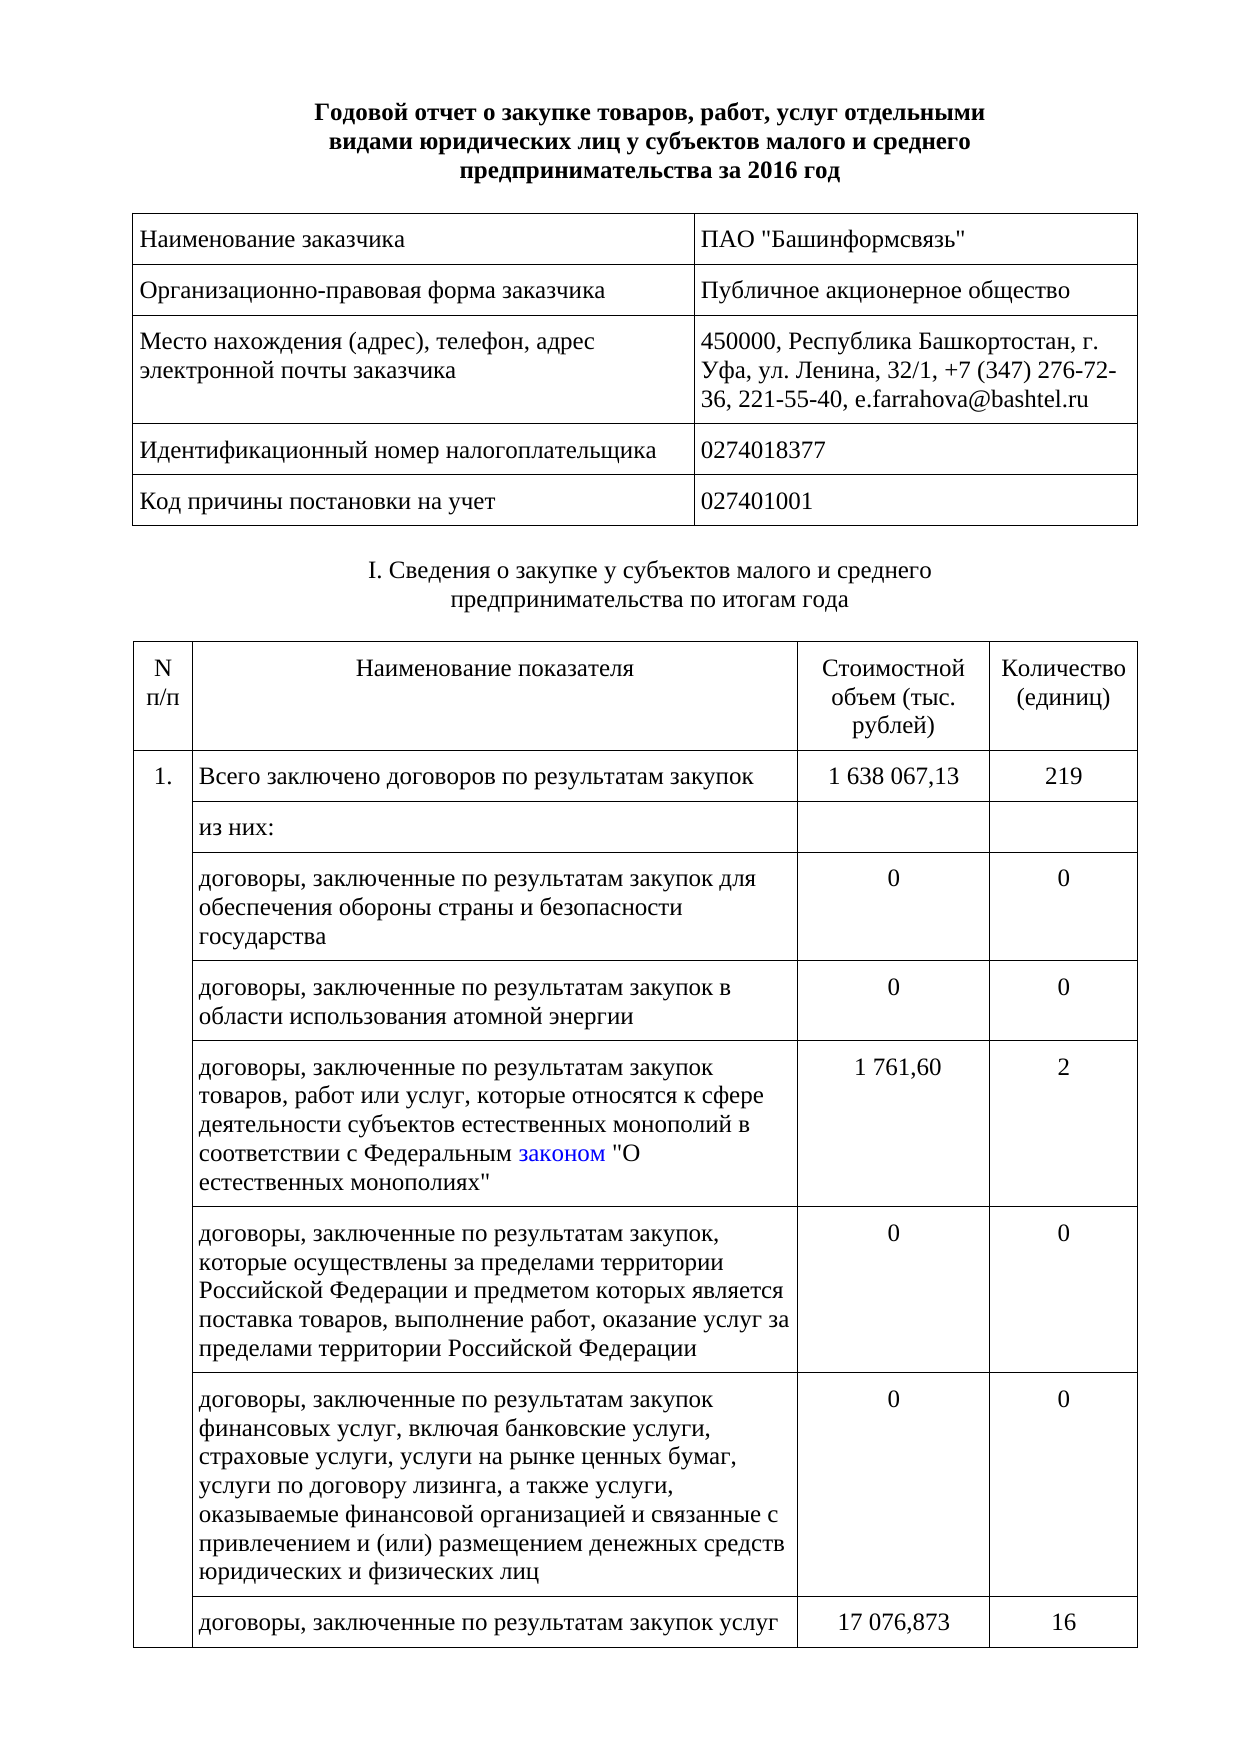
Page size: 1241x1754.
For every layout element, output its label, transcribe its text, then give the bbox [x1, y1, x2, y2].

table_header N п/п [134, 642, 192, 750]
table_header Количество (единиц) [990, 642, 1137, 750]
table_cell 0 [990, 853, 1137, 960]
table_cell договоры, заключенные по результатам закупок в области использования атомной энергии [193, 961, 797, 1040]
table_header ПАО "Башинформсвязь" [695, 214, 1137, 263]
text Годовой отчет о закупке товаров, работ, услуг отдельными [133, 97, 1167, 126]
table_cell Организационно-правовая форма заказчика [133, 265, 694, 314]
table_cell Публичное акционерное общество [695, 265, 1137, 314]
table_cell 0 [798, 1373, 989, 1596]
table_cell Место нахождения (адрес), телефон, адрес электронной почты заказчика [133, 316, 694, 423]
table_cell 0274018377 [695, 424, 1137, 474]
table_header Стоимостной объем (тыс. рублей) [798, 642, 989, 750]
table_cell 0 [798, 1207, 989, 1372]
table_cell Код причины постановки на учет [133, 475, 694, 525]
text предпринимательства по итогам года [133, 584, 1167, 612]
table_cell 0 [798, 853, 989, 960]
table_cell из них: [193, 802, 797, 852]
table_cell договоры, заключенные по результатам закупок товаров, работ или услуг, которые относятся к сфере деятельности субъектов естественных монополий в соответствии с Федеральным законом "О естественных монополиях" [193, 1041, 797, 1206]
table_cell 1 761,60 [798, 1041, 989, 1206]
table_cell 027401001 [695, 475, 1137, 525]
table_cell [193, 1597, 797, 1647]
table_header Наименование показателя [193, 642, 797, 750]
table_cell 1 638 067,13 [798, 751, 989, 801]
table_cell 450000, Республика Башкортостан, г. Уфа, ул. Ленина, 32/1, +7 (347) 276-72-36, 221-55-40, e.farrahova@bashtel.ru [695, 316, 1137, 423]
table_cell 2 [990, 1041, 1137, 1206]
text видами юридических лиц у субъектов малого и среднего [133, 126, 1167, 155]
text предпринимательства за 2016 год [133, 155, 1167, 184]
table_cell договоры, заключенные по результатам закупок, которые осуществлены за пределами территории Российской Федерации и предметом которых является поставка товаров, выполнение работ, оказание услуг за пределами территории Российской Федерации [193, 1207, 797, 1372]
text I. Сведения о закупке у субъектов малого и среднего [133, 555, 1167, 584]
table_cell 17 076,873 [798, 1597, 989, 1647]
table_cell 219 [990, 751, 1137, 801]
table_cell [798, 802, 989, 852]
table_cell Всего заключено договоров по результатам закупок [193, 751, 797, 801]
table_cell Идентификационный номер налогоплательщика [133, 424, 694, 474]
table_cell договоры, заключенные по результатам закупок финансовых услуг, включая банковские услуги, страховые услуги, услуги на рынке ценных бумаг, услуги по договору лизинга, а также услуги, оказываемые финансовой организацией и связанные с привлечением и (или) размещением денежных средств юридических и физических лиц [193, 1373, 797, 1596]
table_header Наименование заказчика [133, 214, 694, 263]
table_cell 0 [990, 1373, 1137, 1596]
table_cell 1. [134, 751, 192, 1647]
table_cell 0 [798, 961, 989, 1040]
table_cell 16 [990, 1597, 1137, 1647]
table_cell [990, 802, 1137, 852]
table_cell 0 [990, 961, 1137, 1040]
table_cell 0 [990, 1207, 1137, 1372]
table_cell договоры, заключенные по результатам закупок для обеспечения обороны страны и безопасности государства [193, 853, 797, 960]
